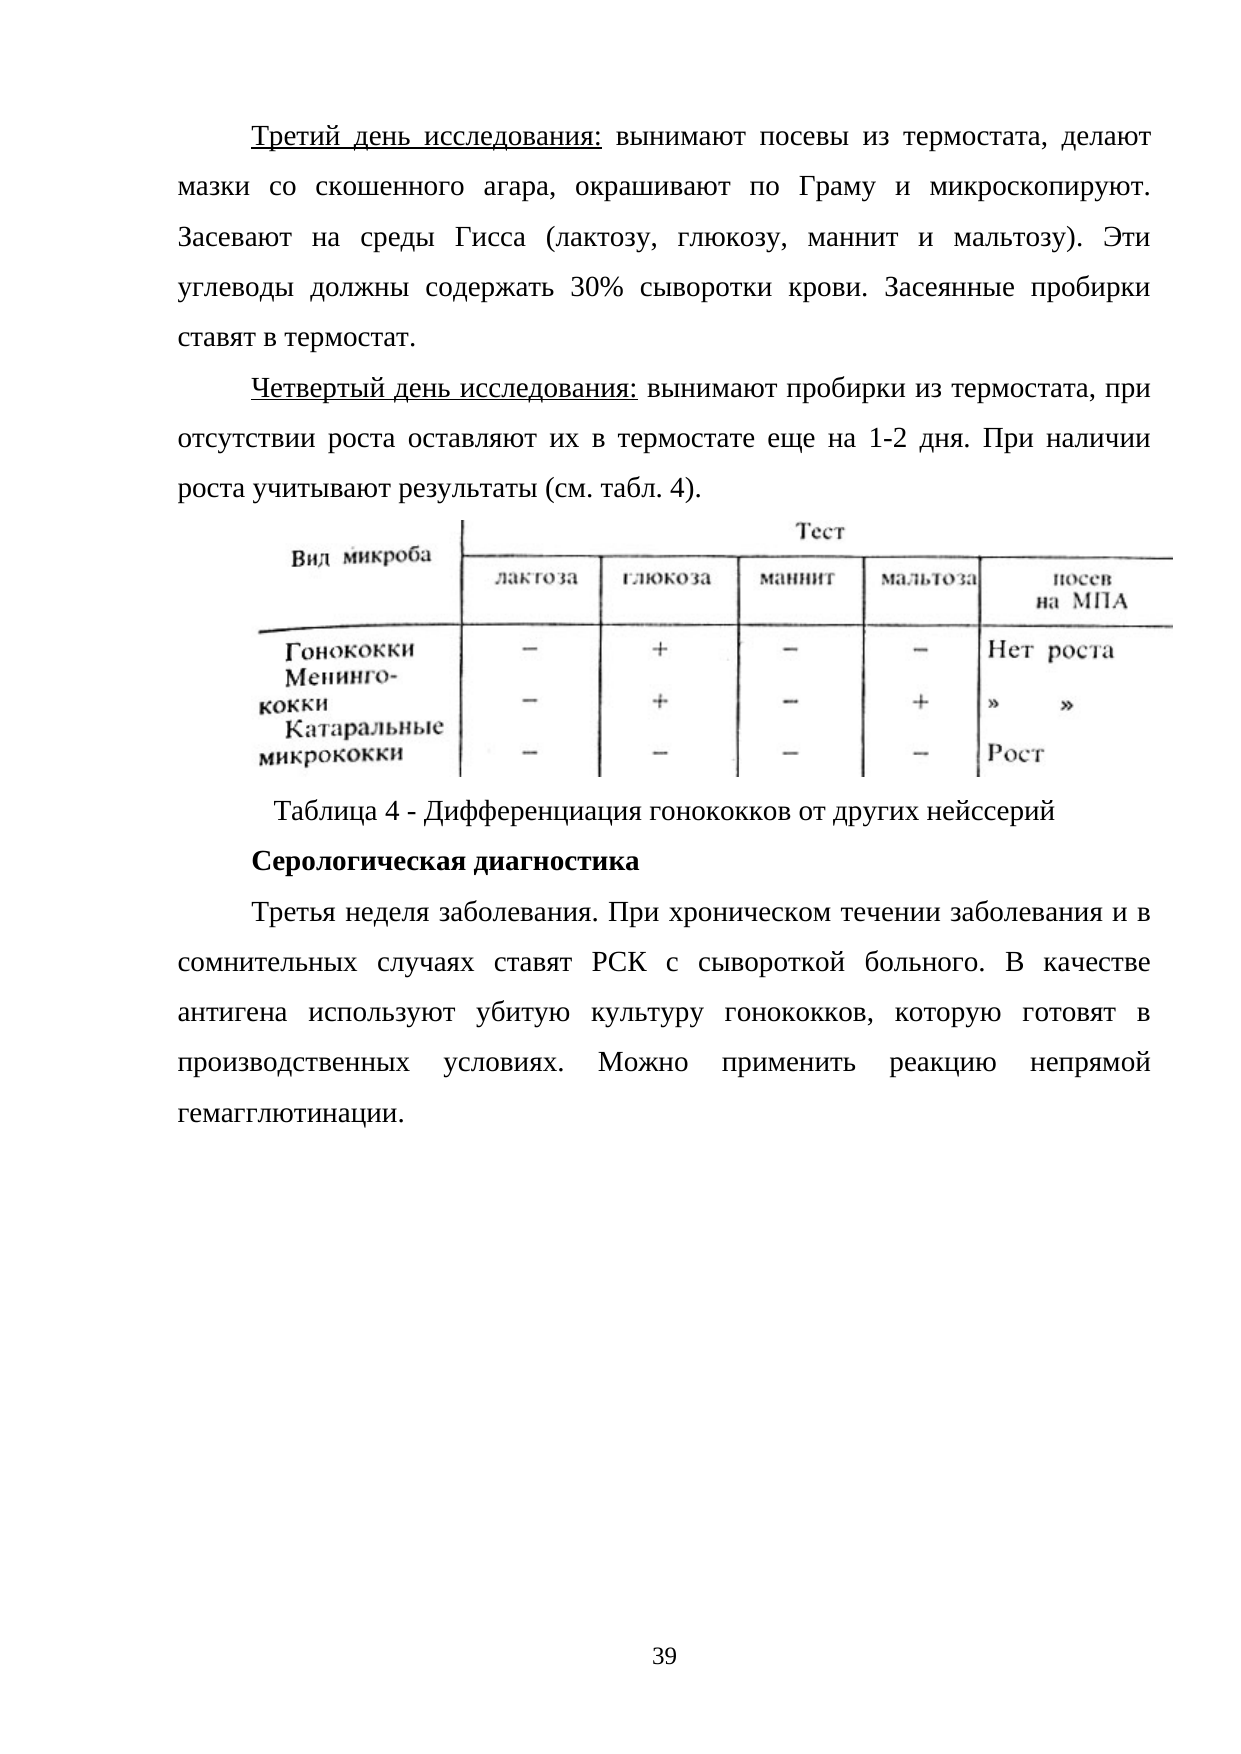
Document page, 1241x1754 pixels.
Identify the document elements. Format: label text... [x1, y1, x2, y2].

picture [251, 520, 1173, 777]
text Третья неделя заболевания. При хроническом течении заболевания и в сомнительных случаях ставят РСК с сывороткой больного. В качестве антигена используют убитую культуру гонококков, которую готовят в производственных условиях. Можно применить реакцию непрямой гемагглютинации. [177, 894, 1152, 1128]
text Третий день исследования: вынимают посевы из термостата, делают мазки со скошенного агара, окрашивают по Граму и микроскопируют. Засевают на среды Гисса (лактозу, глюкозу, маннит и мальтозу). Эти углеводы должны содержать 30% сыворотки крови. Засеянные пробирки ставят в термостат. [177, 118, 1152, 353]
text Четвертый день исследования: вынимают пробирки из термостата, при отсутствии роста оставляют их в термостате еще на 1-2 дня. При наличии роста учитывают результаты (см. табл. 4). [177, 370, 1152, 504]
text Серологическая диагностика [177, 843, 1152, 877]
